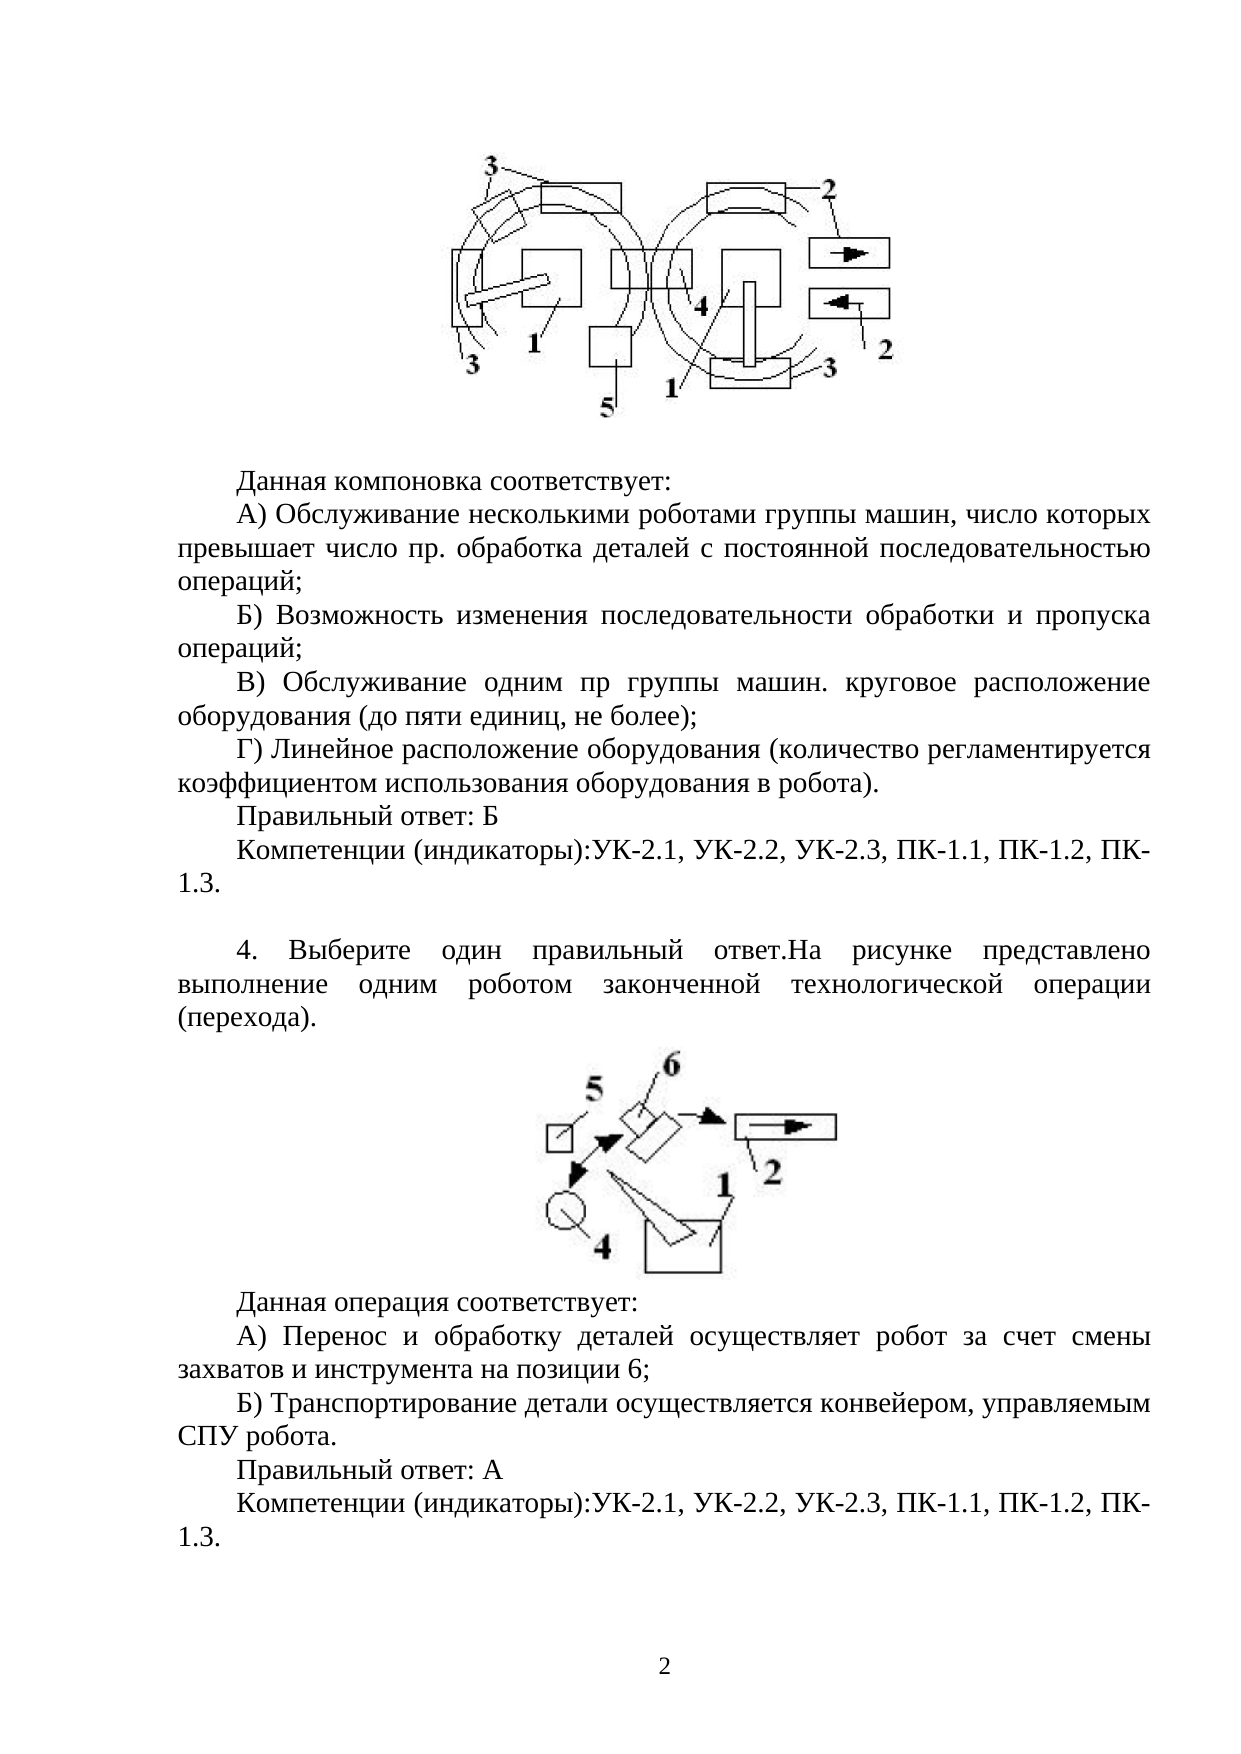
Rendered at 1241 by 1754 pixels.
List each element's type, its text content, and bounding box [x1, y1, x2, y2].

text В) Обслуживание одним пр группы машин. круговое расположение оборудования (до пяти единиц, не более); [177, 664, 1152, 731]
picture [478, 1033, 850, 1285]
text Б) Возможность изменения последовательности обработки и пропуска операций; [177, 597, 1152, 664]
text А) Обслуживание несколькими роботами группы машин, число которых превышает число пр. обработка деталей с постоянной последовательностью операций; [177, 496, 1152, 597]
text Правильный ответ: Б [177, 798, 1152, 832]
text Данная операция соответствует: [177, 1284, 1152, 1318]
text А) Перенос и обработку деталей осуществляет робот за счет смены захватов и инструмента на позиции 6; [177, 1318, 1152, 1385]
text Г) Линейное расположение оборудования (количество регламентируется коэффициентом использования оборудования в робота). [177, 731, 1152, 798]
text Б) Транспортирование детали осуществляется конвейером, управляемым СПУ робота. [177, 1385, 1152, 1452]
text 4. Выберите один правильный ответ.На рисунке представлено выполнение одним роботом законченной технологической операции (перехода). [177, 932, 1152, 1033]
text Данная компоновка соответствует: [177, 463, 1152, 496]
text Правильный ответ: А [177, 1452, 1152, 1486]
picture [384, 118, 945, 430]
text Компетенции (индикаторы):УК-2.1, УК-2.2, УК-2.3, ПК-1.1, ПК-1.2, ПК-1.3. [177, 1486, 1152, 1553]
text Компетенции (индикаторы):УК-2.1, УК-2.2, УК-2.3, ПК-1.1, ПК-1.2, ПК-1.3. [177, 832, 1152, 899]
